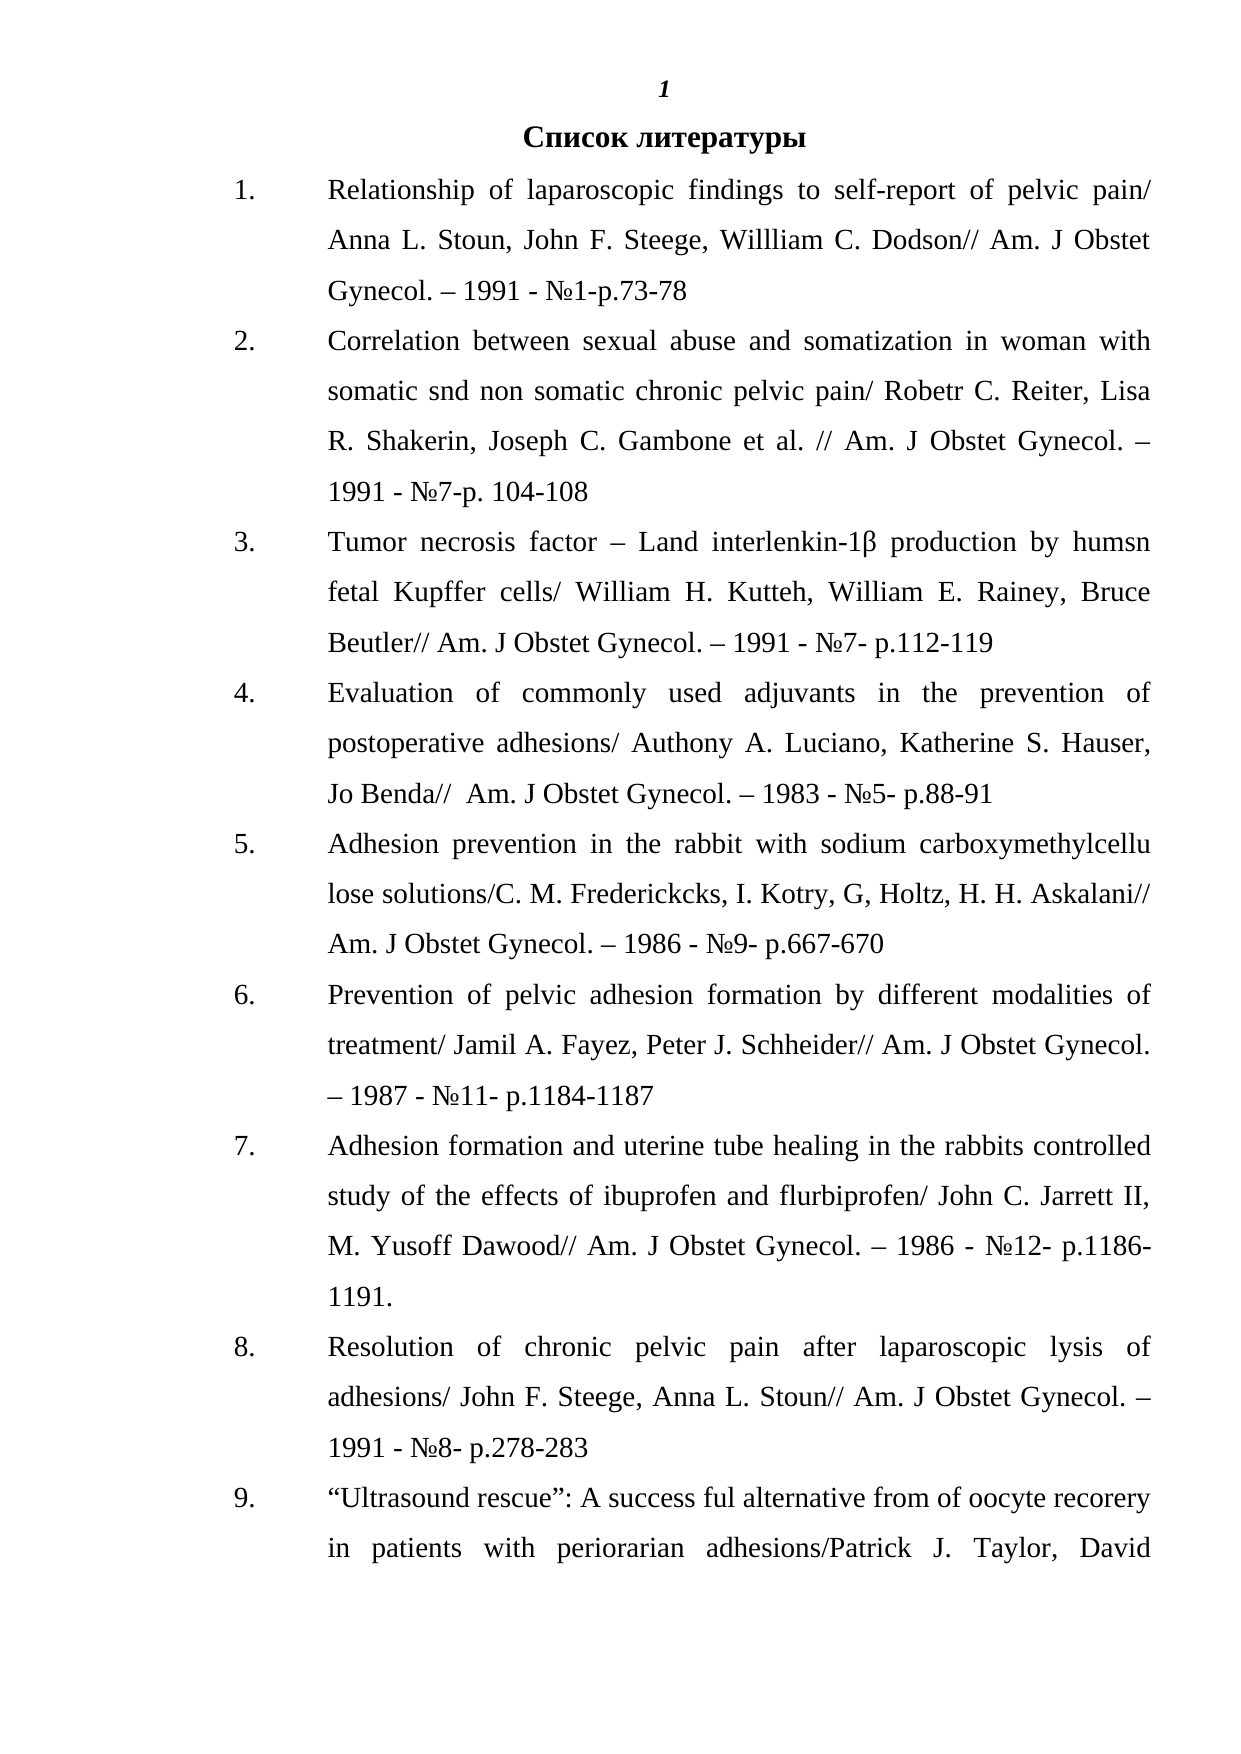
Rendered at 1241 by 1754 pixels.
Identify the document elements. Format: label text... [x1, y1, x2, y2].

list Adhesion prevention in the rabbit with sodium carboxymethylcellu lose solutions/C. M. Frederickcks, I. Kotry, G, Holtz, H. H. Askalani// Am. J Obstet Gynecol. – 1986 - №9- p.667-670 [233, 826, 1152, 960]
text Список литературы [177, 118, 1152, 154]
list Correlation between sexual abuse and somatization in woman with somatic snd non somatic chronic pelvic pain/ Robetr C. Reiter, Lisa R. Shakerin, Joseph C. Gambone et al. // Am. J Obstet Gynecol. – 1991 - №7-p. 104-108 [233, 323, 1152, 507]
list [233, 1480, 1152, 1564]
list Adhesion formation and uterine tube healing in the rabbits controlled study of the effects of ibuprofen and flurbiprofen/ John C. Jarrett II, M. Yusoff Dawood// Am. J Obstet Gynecol. – 1986 - №12- p.1186-1191. [233, 1128, 1152, 1312]
list Evaluation of commonly used adjuvants in the prevention of postoperative adhesions/ Authony A. Luciano, Katherine S. Hauser, Jo Benda// Am. J Obstet Gynecol. – 1983 - №5- p.88-91 [233, 675, 1152, 809]
list Tumor necrosis factor – Land interlenkin-1β production by humsn fetal Kupffer cells/ William H. Kutteh, William E. Rainey, Bruce Beutler// Am. J Obstet Gynecol. – 1991 - №7- p.112-119 [233, 524, 1152, 658]
list Resolution of chronic pelvic pain after laparoscopic lysis of adhesions/ John F. Steege, Anna L. Stoun// Am. J Obstet Gynecol. – 1991 - №8- p.278-283 [233, 1329, 1152, 1463]
list Relationship of laparoscopic findings to self-report of pelvic pain/ Anna L. Stoun, John F. Steege, Willliam C. Dodson// Am. J Obstet Gynecol. – 1991 - №1-p.73-78 [233, 172, 1152, 306]
list Prevention of pelvic adhesion formation by different modalities of treatment/ Jamil A. Fayez, Peter J. Schheider// Am. J Obstet Gynecol. – 1987 - №11- p.1184-1187 [233, 977, 1152, 1111]
